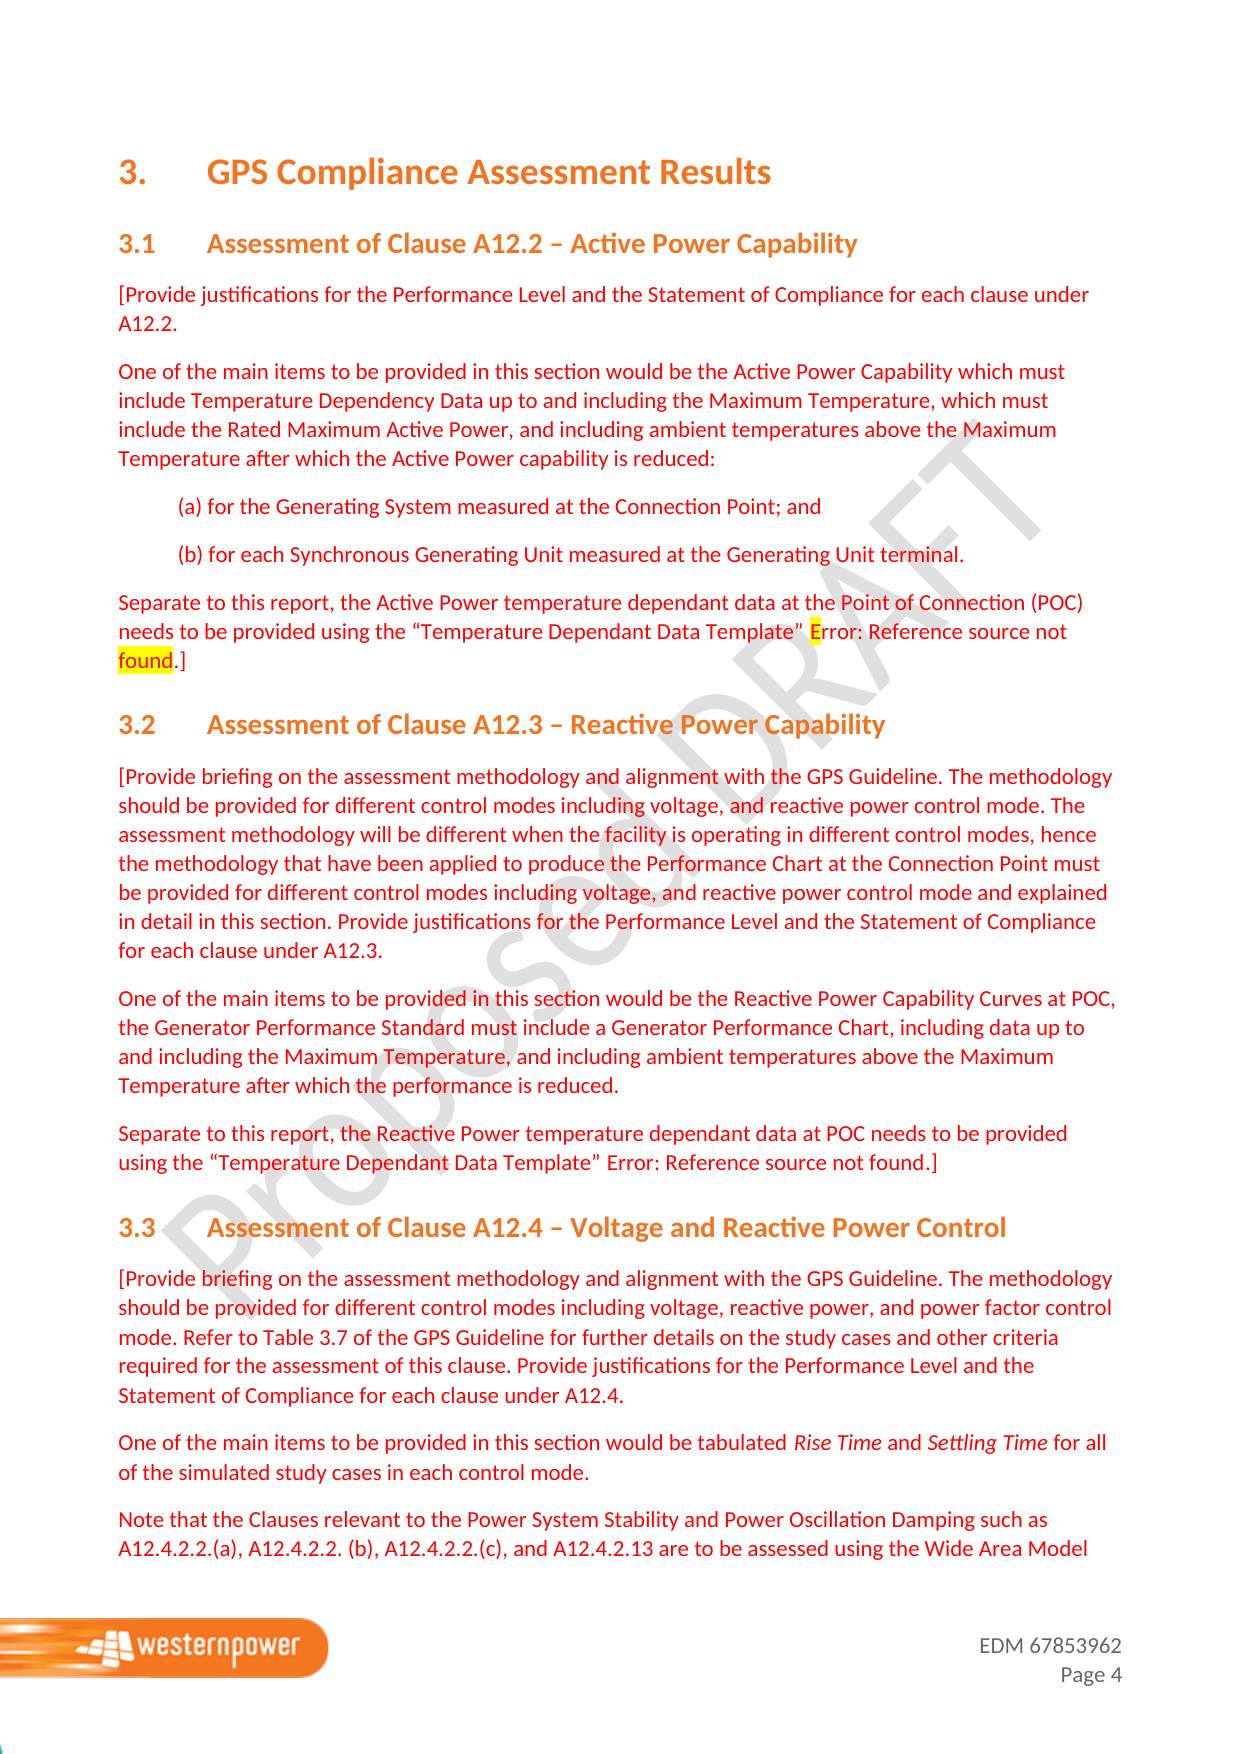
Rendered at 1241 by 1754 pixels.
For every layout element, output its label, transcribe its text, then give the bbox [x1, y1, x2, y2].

text (a) for the Generating System measured at the Connection Point; and [177, 492, 1122, 520]
picture [0, 1614, 329, 1754]
text One of the main items to be provided in this section would be the Active Power Capability which must include Temperature Dependency Data up to and including the Maximum Temperature, which must include the Rated Maximum Active Power, and including ambient temperatures above the Maximum Temperature after which the Active Power capability is reduced: [118, 357, 1122, 473]
subtitle GPS Compliance Assessment Results [118, 148, 1122, 193]
text (b) for each Synchronous Generating Unit measured at the Generating Unit terminal. [177, 540, 1122, 568]
text [Provide briefing on the assessment methodology and alignment with the GPS Guideline. The methodology should be provided for different control modes including voltage, and reactive power control mode. The assessment methodology will be different when the facility is operating in different control modes, hence the methodology that have been applied to produce the Performance Chart at the Connection Point must be provided for different control modes including voltage, and reactive power control mode and explained in detail in this section. Provide justifications for the Performance Level and the Statement of Compliance for each clause under A12.3. [118, 762, 1122, 964]
text [Provide briefing on the assessment methodology and alignment with the GPS Guideline. The methodology should be provided for different control modes including voltage, reactive power, and power factor control mode. Refer to Table 3.7 of the GPS Guideline for further details on the study cases and other criteria required for the assessment of this clause. Provide justifications for the Performance Level and the Statement of Compliance for each clause under A12.4. [118, 1264, 1122, 1409]
text One of the main items to be provided in this section would be tabulated Rise Time and Settling Time for all of the simulated study cases in each control mode. [118, 1428, 1122, 1486]
subtitle Assessment of Clause A12.2 – Active Power Capability [118, 225, 1122, 260]
text [Provide justifications for the Performance Level and the Statement of Compliance for each clause under A12.2. [118, 281, 1122, 338]
text One of the main items to be provided in this section would be the Reactive Power Capability Curves at POC, the Generator Performance Standard must include a Generator Performance Chart, including data up to and including the Maximum Temperature, and including ambient temperatures above the Maximum Temperature after which the performance is reduced. [118, 984, 1122, 1099]
subtitle Assessment of Clause A12.4 – Voltage and Reactive Power Control [118, 1209, 1122, 1244]
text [118, 1505, 1122, 1562]
subtitle Assessment of Clause A12.3 – Reactive Power Capability [118, 706, 1122, 742]
